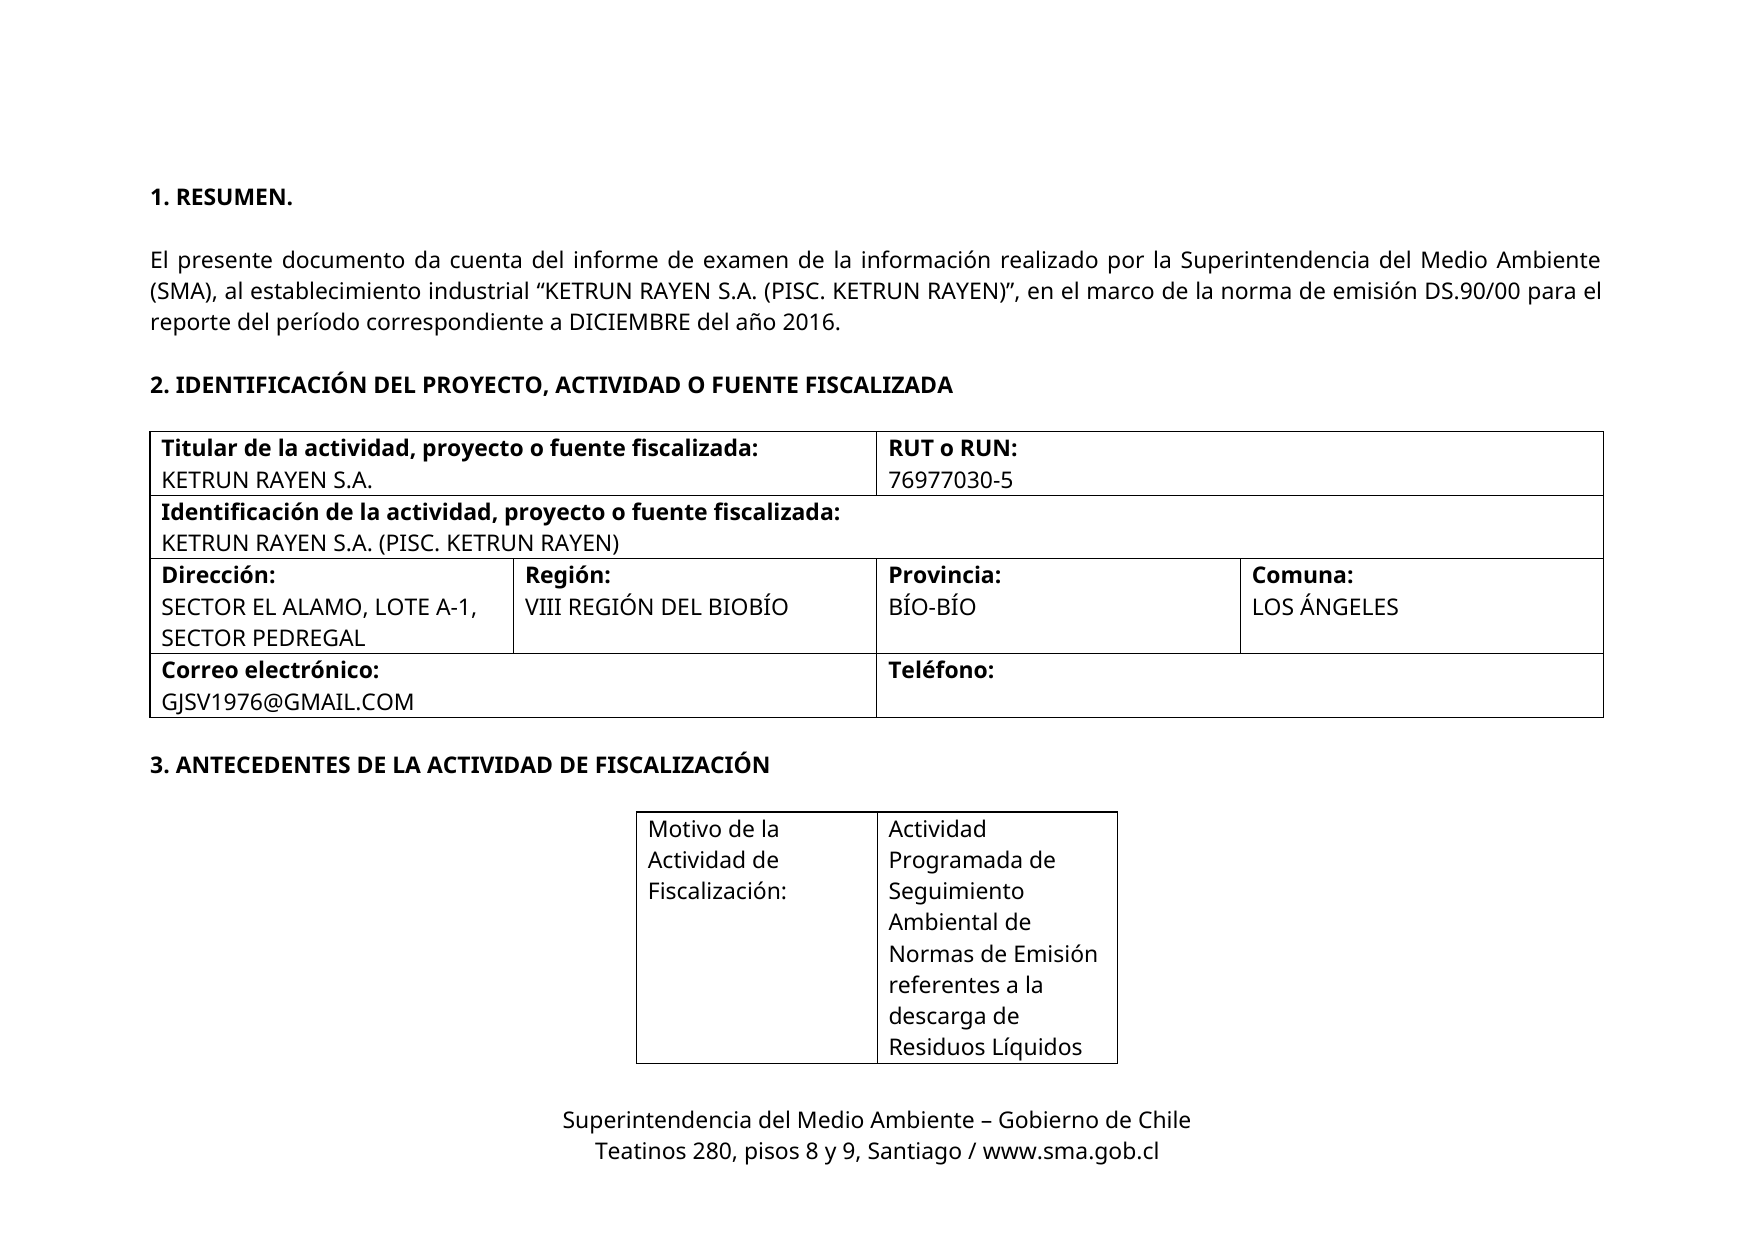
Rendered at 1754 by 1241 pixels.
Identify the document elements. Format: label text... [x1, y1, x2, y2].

text 3. ANTECEDENTES DE LA ACTIVIDAD DE FISCALIZACIÓN [150, 718, 1604, 780]
table_cell Teléfono: [877, 654, 1603, 717]
table_header Titular de la actividad, proyecto o fuente fiscalizada: KETRUN RAYEN S.A. [151, 432, 876, 495]
table_cell Dirección: SECTOR EL ALAMO, LOTE A-1, SECTOR PEDREGAL [151, 559, 513, 653]
text El presente documento da cuenta del informe de examen de la información realizado por la Superintendencia del Medio Ambiente (SMA), al establecimiento industrial “KETRUN RAYEN S.A. (PISC. KETRUN RAYEN)”, en el marco de la norma de emisión DS.90/00 para el reporte del período correspondiente a DICIEMBRE del año 2016. [150, 212, 1604, 337]
table_cell Provincia: BÍO-BÍO [877, 559, 1240, 653]
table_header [637, 813, 877, 1062]
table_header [878, 813, 1117, 1062]
text 2. IDENTIFICACIÓN DEL PROYECTO, ACTIVIDAD O FUENTE FISCALIZADA [150, 337, 1604, 400]
text 1. RESUMEN. [150, 150, 1604, 212]
table_cell Región: VIII REGIÓN DEL BIOBÍO [514, 559, 876, 653]
table_cell Comuna: LOS ÁNGELES [1241, 559, 1603, 653]
table_cell Correo electrónico: GJSV1976@GMAIL.COM [151, 654, 876, 717]
table_cell Identificación de la actividad, proyecto o fuente fiscalizada: KETRUN RAYEN S.A. (PISC. KETRUN RAYEN) [151, 496, 1603, 558]
table_header RUT o RUN: 76977030-5 [877, 432, 1603, 495]
